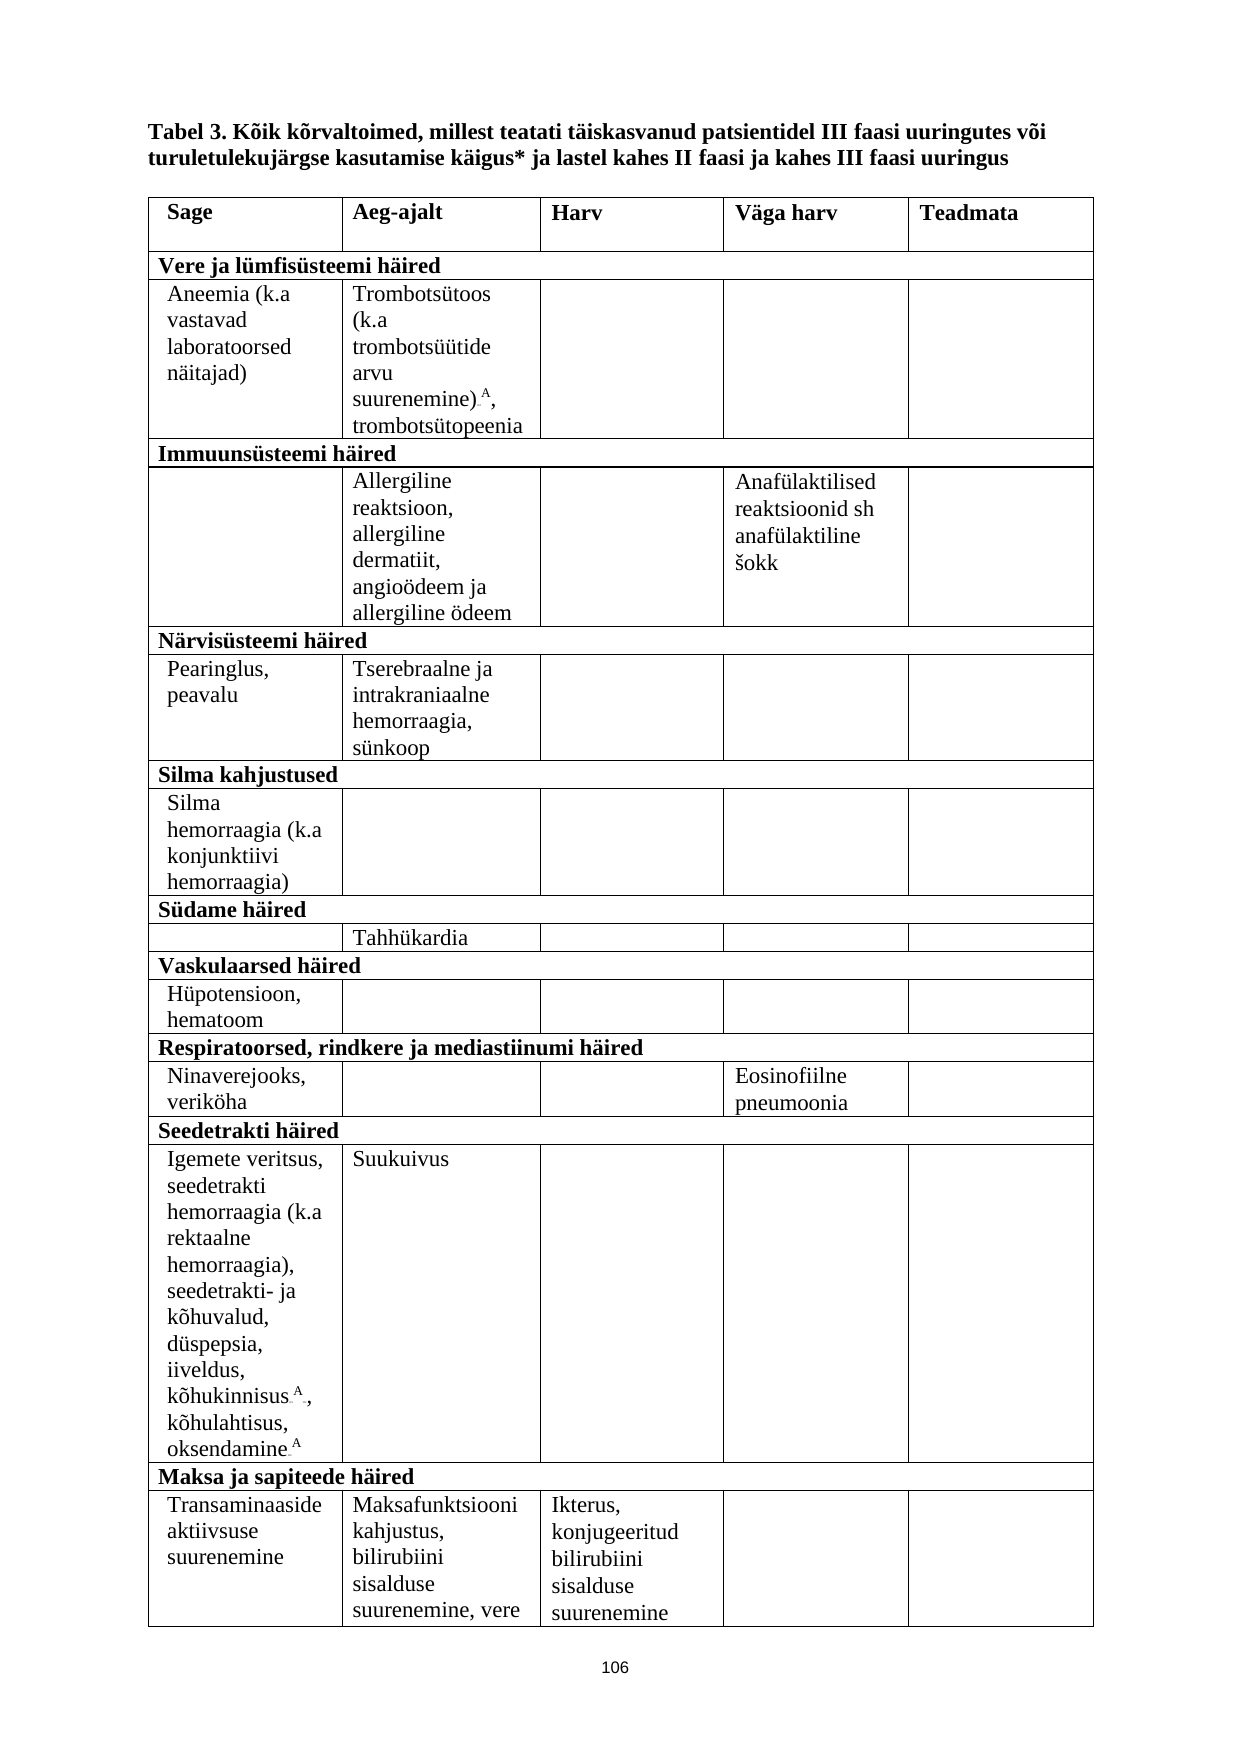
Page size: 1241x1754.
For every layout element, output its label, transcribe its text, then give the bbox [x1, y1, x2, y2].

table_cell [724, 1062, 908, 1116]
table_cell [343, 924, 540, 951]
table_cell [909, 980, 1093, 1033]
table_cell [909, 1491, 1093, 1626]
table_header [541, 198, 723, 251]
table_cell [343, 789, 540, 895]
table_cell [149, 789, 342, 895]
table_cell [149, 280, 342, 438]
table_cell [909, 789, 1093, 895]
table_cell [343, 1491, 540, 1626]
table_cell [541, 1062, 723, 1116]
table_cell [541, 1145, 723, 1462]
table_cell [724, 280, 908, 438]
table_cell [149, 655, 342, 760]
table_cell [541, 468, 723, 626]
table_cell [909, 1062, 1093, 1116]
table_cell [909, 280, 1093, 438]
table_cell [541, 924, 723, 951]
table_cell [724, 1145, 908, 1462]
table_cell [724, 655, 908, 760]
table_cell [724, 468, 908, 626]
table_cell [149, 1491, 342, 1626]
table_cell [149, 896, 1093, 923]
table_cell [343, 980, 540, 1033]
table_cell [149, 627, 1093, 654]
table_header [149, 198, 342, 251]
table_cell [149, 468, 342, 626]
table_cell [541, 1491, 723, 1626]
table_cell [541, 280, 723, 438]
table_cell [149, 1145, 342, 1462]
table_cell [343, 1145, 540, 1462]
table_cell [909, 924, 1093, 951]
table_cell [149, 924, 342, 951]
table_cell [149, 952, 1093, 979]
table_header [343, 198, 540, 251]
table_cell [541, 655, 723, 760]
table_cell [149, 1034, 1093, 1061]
text Tabel 3. Kõik kõrvaltoimed, millest teatati täiskasvanud patsientidel III faasi uuringutes või turuletulekujärgse kasutamise käigus* ja lastel kahes II faasi ja kahes III faasi uuringus [148, 118, 1092, 171]
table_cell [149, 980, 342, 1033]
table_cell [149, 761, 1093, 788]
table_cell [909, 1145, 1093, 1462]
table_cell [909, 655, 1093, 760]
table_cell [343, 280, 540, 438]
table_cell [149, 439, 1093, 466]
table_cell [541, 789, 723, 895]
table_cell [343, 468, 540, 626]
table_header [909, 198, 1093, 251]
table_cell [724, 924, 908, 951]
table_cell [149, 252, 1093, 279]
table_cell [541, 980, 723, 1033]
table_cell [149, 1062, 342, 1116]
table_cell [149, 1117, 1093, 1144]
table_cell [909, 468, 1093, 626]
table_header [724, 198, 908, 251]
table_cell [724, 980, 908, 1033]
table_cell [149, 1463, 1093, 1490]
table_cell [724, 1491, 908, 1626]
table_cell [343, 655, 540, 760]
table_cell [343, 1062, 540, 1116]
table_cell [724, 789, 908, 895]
